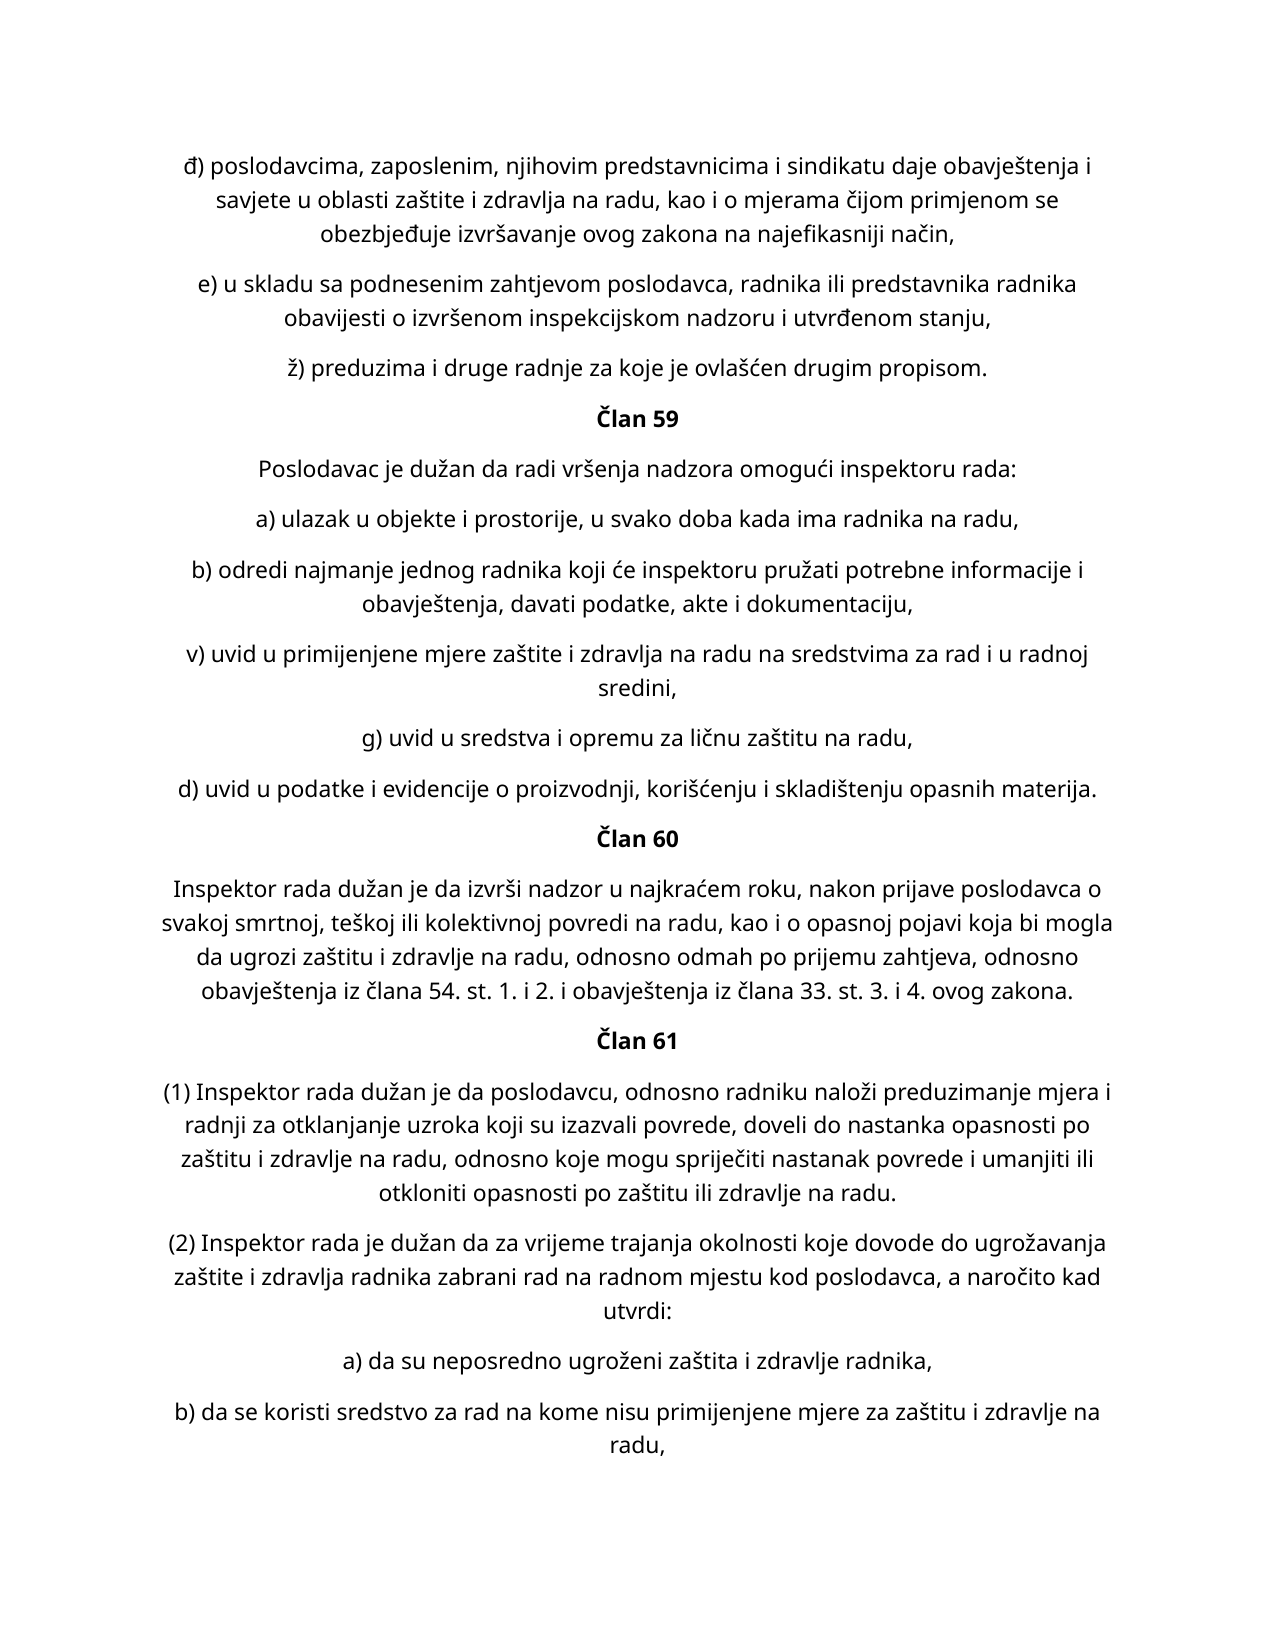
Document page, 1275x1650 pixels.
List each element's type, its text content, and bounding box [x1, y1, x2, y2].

text Poslodavac je dužan da radi vršenja nadzora omogući inspektoru rada: [150, 453, 1125, 484]
text (2) Inspektor rada je dužan da za vrijeme trajanja okolnosti koje dovode do ugrožavanja zaštite i zdravlja radnika zabrani rad na radnom mjestu kod poslodavca, a naročito kad utvrdi: [150, 1227, 1125, 1326]
text b) da se koristi sredstvo za rad na kome nisu primijenjene mjere za zaštitu i zdravlje na radu, [150, 1395, 1125, 1460]
text b) odredi najmanje jednog radnika koji će inspektoru pružati potrebne informacije i obavještenja, davati podatke, akte i dokumentaciju, [150, 554, 1125, 619]
text (1) Inspektor rada dužan je da poslodavcu, odnosno radniku naloži preduzimanje mjera i radnji za otklanjanje uzroka koji su izazvali povrede, doveli do nastanka opasnosti po zaštitu i zdravlje na radu, odnosno koje mogu spriječiti nastanak povrede i umanjiti ili otkloniti opasnosti po zaštitu ili zdravlje na radu. [150, 1075, 1125, 1208]
text v) uvid u primijenjene mjere zaštite i zdravlja na radu na sredstvima za rad i u radnoj sredini, [150, 638, 1125, 703]
text a) ulazak u objekte i prostorije, u svako doba kada ima radnika na radu, [150, 503, 1125, 534]
text d) uvid u podatke i evidencije o proizvodnji, korišćenju i skladištenju opasnih materija. [150, 772, 1125, 804]
text e) u skladu sa podnesenim zahtjevom poslodavca, radnika ili predstavnika radnika obavijesti o izvršenom inspekcijskom nadzoru i utvrđenom stanju, [150, 268, 1125, 333]
text g) uvid u sredstva i opremu za ličnu zaštitu na radu, [150, 722, 1125, 753]
text Član 61 [150, 1025, 1125, 1056]
text a) da su neposredno ugroženi zaštita i zdravlje radnika, [150, 1345, 1125, 1376]
text Inspektor rada dužan je da izvrši nadzor u najkraćem roku, nakon prijave poslodavca o svakoj smrtnoj, teškoj ili kolektivnoj povredi na radu, kao i o opasnoj pojavi koja bi mogla da ugrozi zaštitu i zdravlje na radu, odnosno odmah po prijemu zahtjeva, odnosno obavještenja iz člana 54. st. 1. i 2. i obavještenja iz člana 33. st. 3. i 4. ovog zakona. [150, 873, 1125, 1006]
text ž) preduzima i druge radnje za koje je ovlašćen drugim propisom. [150, 352, 1125, 383]
text Član 60 [150, 823, 1125, 854]
text đ) poslodavcima, zaposlenim, njihovim predstavnicima i sindikatu daje obavještenja i savjete u oblasti zaštite i zdravlja na radu, kao i o mjerama čijom primjenom se obezbjeđuje izvršavanje ovog zakona na najefikasniji način, [150, 150, 1125, 249]
text Član 59 [150, 402, 1125, 434]
